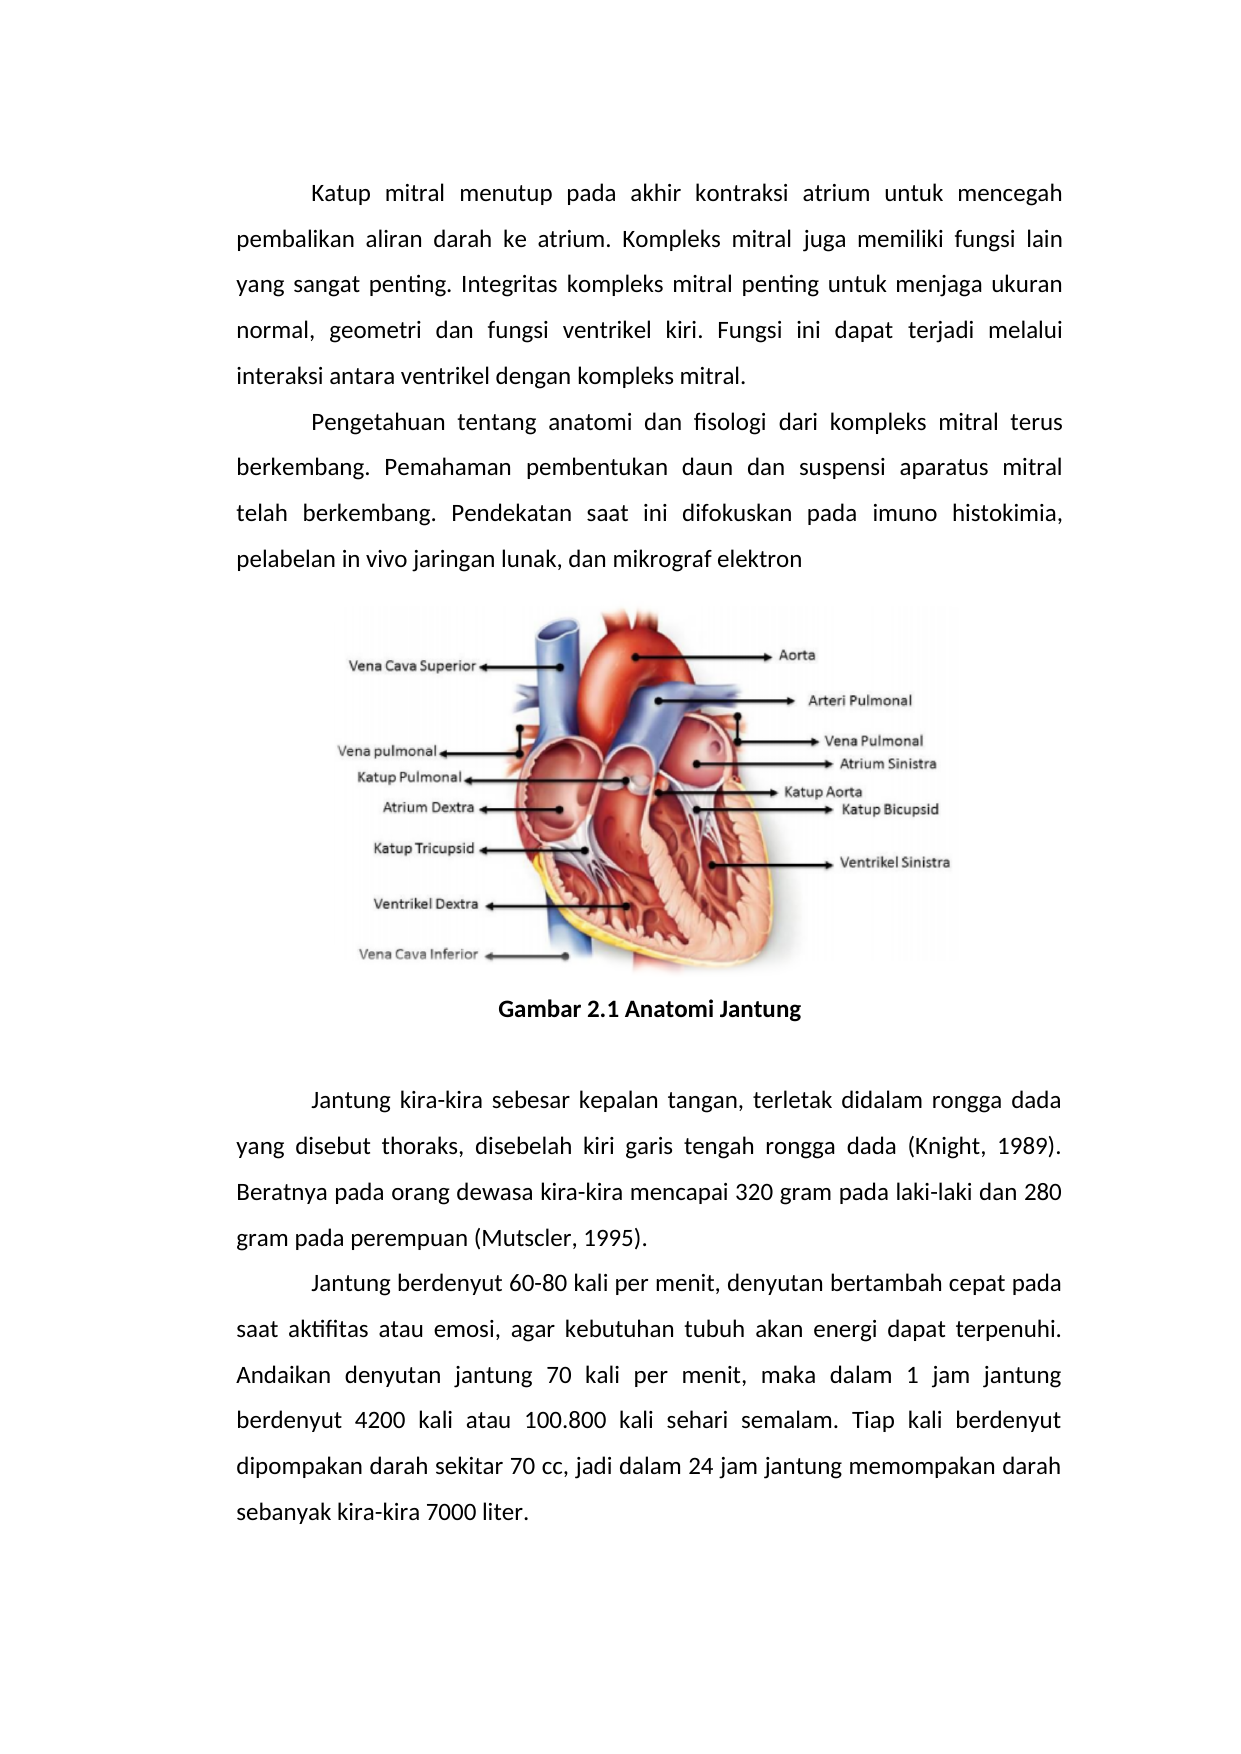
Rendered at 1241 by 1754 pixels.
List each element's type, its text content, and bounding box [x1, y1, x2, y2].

text Jantung kira-kira sebesar kepalan tangan, terletak didalam rongga dada yang disebut thoraks, disebelah kiri garis tengah rongga dada (Knight, 1989). Beratnya pada orang dewasa kira-kira mencapai 320 gram pada laki-laki dan 280 gram pada perempuan (Mutscler, 1995). [236, 1084, 1063, 1252]
text Jantung berdenyut 60-80 kali per menit, denyutan bertambah cepat pada saat aktifitas atau emosi, agar kebutuhan tubuh akan energi dapat terpenuhi. Andaikan denyutan jantung 70 kali per menit, maka dalam 1 jam jantung berdenyut 4200 kali atau 100.800 kali sehari semalam. Tiap kali berdenyut dipompakan darah sekitar 70 cc, jadi dalam 24 jam jantung memompakan darah sebanyak kira-kira 7000 liter. [236, 1267, 1063, 1527]
picture [345, 617, 957, 950]
text Gambar 2.1 Anatomi Jantung [236, 993, 1063, 1024]
text Pengetahuan tentang anatomi dan fisologi dari kompleks mitral terus berkembang. Pemahaman pembentukan daun dan suspensi aparatus mitral telah berkembang. Pendekatan saat ini difokuskan pada imuno histokimia, pelabelan in vivo jaringan lunak, dan mikrograf elektron [236, 406, 1063, 573]
text Katup mitral menutup pada akhir kontraksi atrium untuk mencegah pembalikan aliran darah ke atrium. Kompleks mitral juga memiliki fungsi lain yang sangat penting. Integritas kompleks mitral penting untuk menjaga ukuran normal, geometri dan fungsi ventrikel kiri. Fungsi ini dapat terjadi melalui interaksi antara ventrikel dengan kompleks mitral. [236, 177, 1063, 391]
